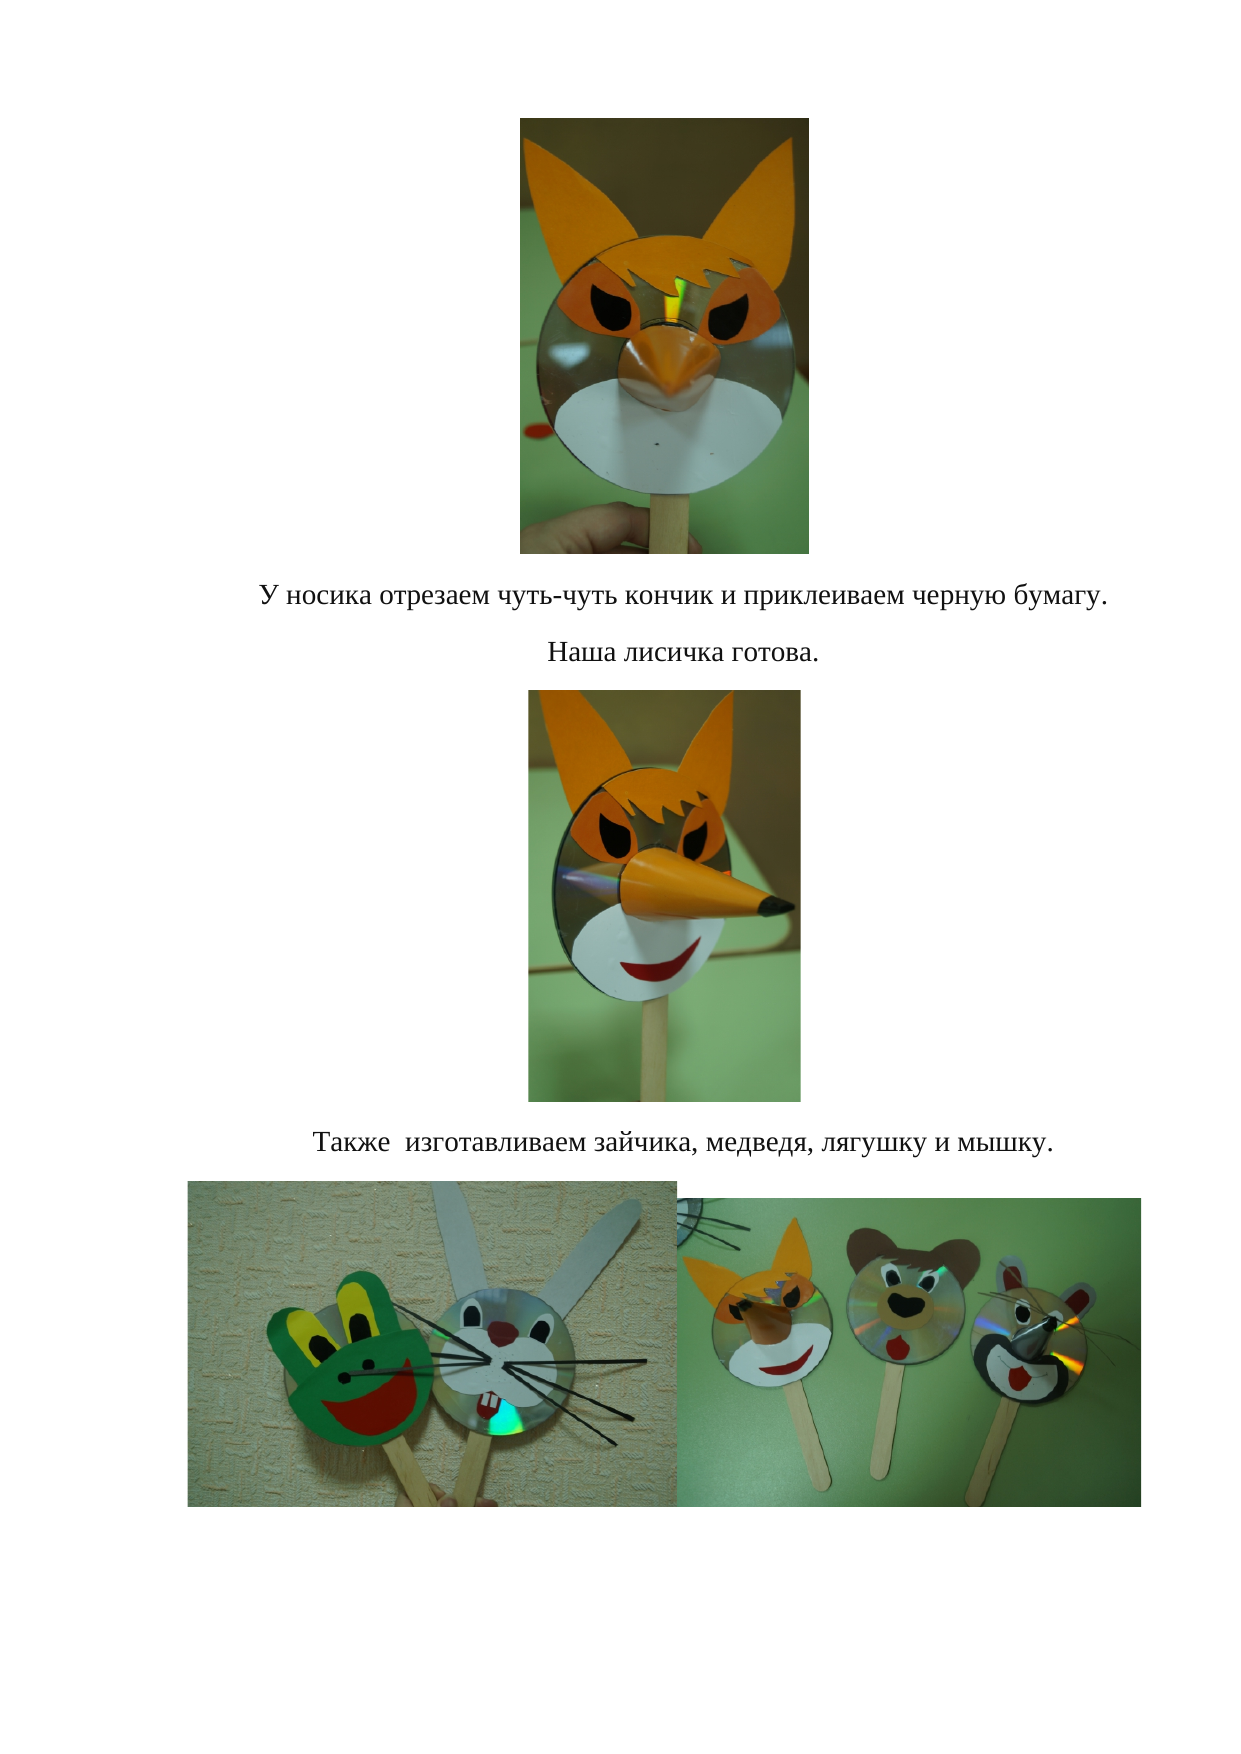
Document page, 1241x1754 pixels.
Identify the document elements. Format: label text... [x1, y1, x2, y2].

picture [520, 118, 809, 554]
text У носика отрезаем чуть-чуть кончик и приклеиваем черную бумагу. [177, 577, 1152, 610]
picture [528, 690, 801, 1102]
text Также изготавливаем зайчика, медведя, лягушку и мышку. [177, 1124, 1152, 1158]
text Наша лисичка готова. [177, 634, 1152, 667]
picture [187, 1181, 1142, 1507]
